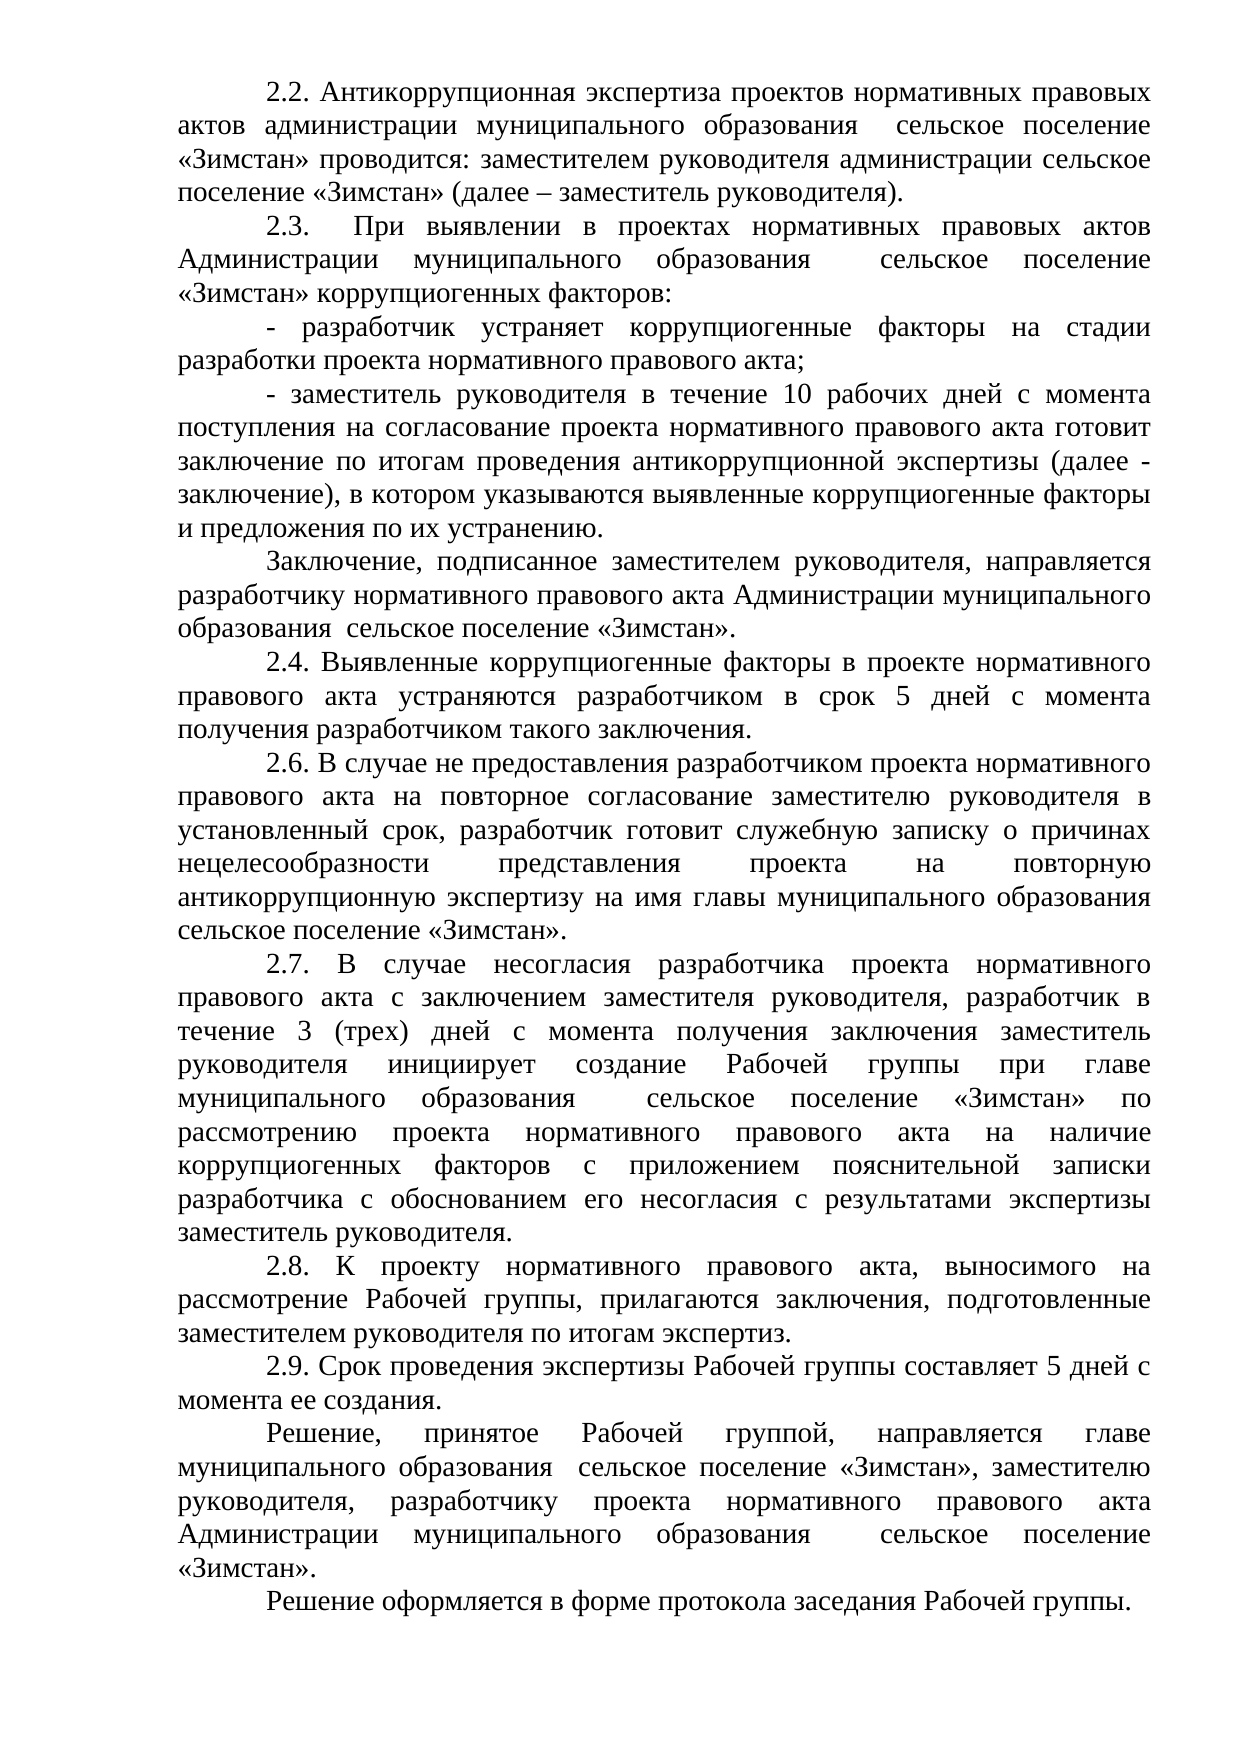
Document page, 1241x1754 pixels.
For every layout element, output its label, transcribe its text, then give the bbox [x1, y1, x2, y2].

text - заместитель руководителя в течение 10 рабочих дней с момента поступления на согласование проекта нормативного правового акта готовит заключение по итогам проведения антикоррупционной экспертизы (далее - заключение), в котором указываются выявленные коррупциогенные факторы и предложения по их устранению. [177, 376, 1152, 543]
text Решение, принятое Рабочей группой, направляется главе муниципального образования сельское поселение «Зимстан», заместителю руководителя, разработчику проекта нормативного правового акта Администрации муниципального образования сельское поселение «Зимстан». [177, 1416, 1152, 1583]
text - разработчик устраняет коррупциогенные факторы на стадии разработки проекта нормативного правового акта; [177, 309, 1152, 376]
text Решение оформляется в форме протокола заседания Рабочей группы. [177, 1583, 1152, 1617]
text 2.9. Срок проведения экспертизы Рабочей группы составляет 5 дней с момента ее создания. [177, 1348, 1152, 1416]
text 2.4. Выявленные коррупциогенные факторы в проекте нормативного правового акта устраняются разработчиком в срок 5 дней с момента получения разработчиком такого заключения. [177, 644, 1152, 745]
text 2.6. В случае не предоставления разработчиком проекта нормативного правового акта на повторное согласование заместителю руководителя в установленный срок, разработчик готовит служебную записку о причинах нецелесообразности представления проекта на повторную антикоррупционную экспертизу на имя главы муниципального образования сельское поселение «Зимстан». [177, 745, 1152, 946]
text 2.2. Антикоррупционная экспертиза проектов нормативных правовых актов администрации муниципального образования сельское поселение «Зимстан» проводится: заместителем руководителя администрации сельское поселение «Зимстан» (далее – заместитель руководителя). [177, 74, 1152, 208]
text 2.8. К проекту нормативного правового акта, выносимого на рассмотрение Рабочей группы, прилагаются заключения, подготовленные заместителем руководителя по итогам экспертиз. [177, 1248, 1152, 1348]
text 2.7. В случае несогласия разработчика проекта нормативного правового акта с заключением заместителя руководителя, разработчик в течение 3 (трех) дней с момента получения заключения заместитель руководителя инициирует создание Рабочей группы при главе муниципального образования сельское поселение «Зимстан» по рассмотрению проекта нормативного правового акта на наличие коррупциогенных факторов с приложением пояснительной записки разработчика с обоснованием его несогласия с результатами экспертизы заместитель руководителя. [177, 946, 1152, 1248]
text 2.3. При выявлении в проектах нормативных правовых актов Администрации муниципального образования сельское поселение «Зимстан» коррупциогенных факторов: [177, 208, 1152, 309]
text Заключение, подписанное заместителем руководителя, направляется разработчику нормативного правового акта Администрации муниципального образования сельское поселение «Зимстан». [177, 543, 1152, 644]
